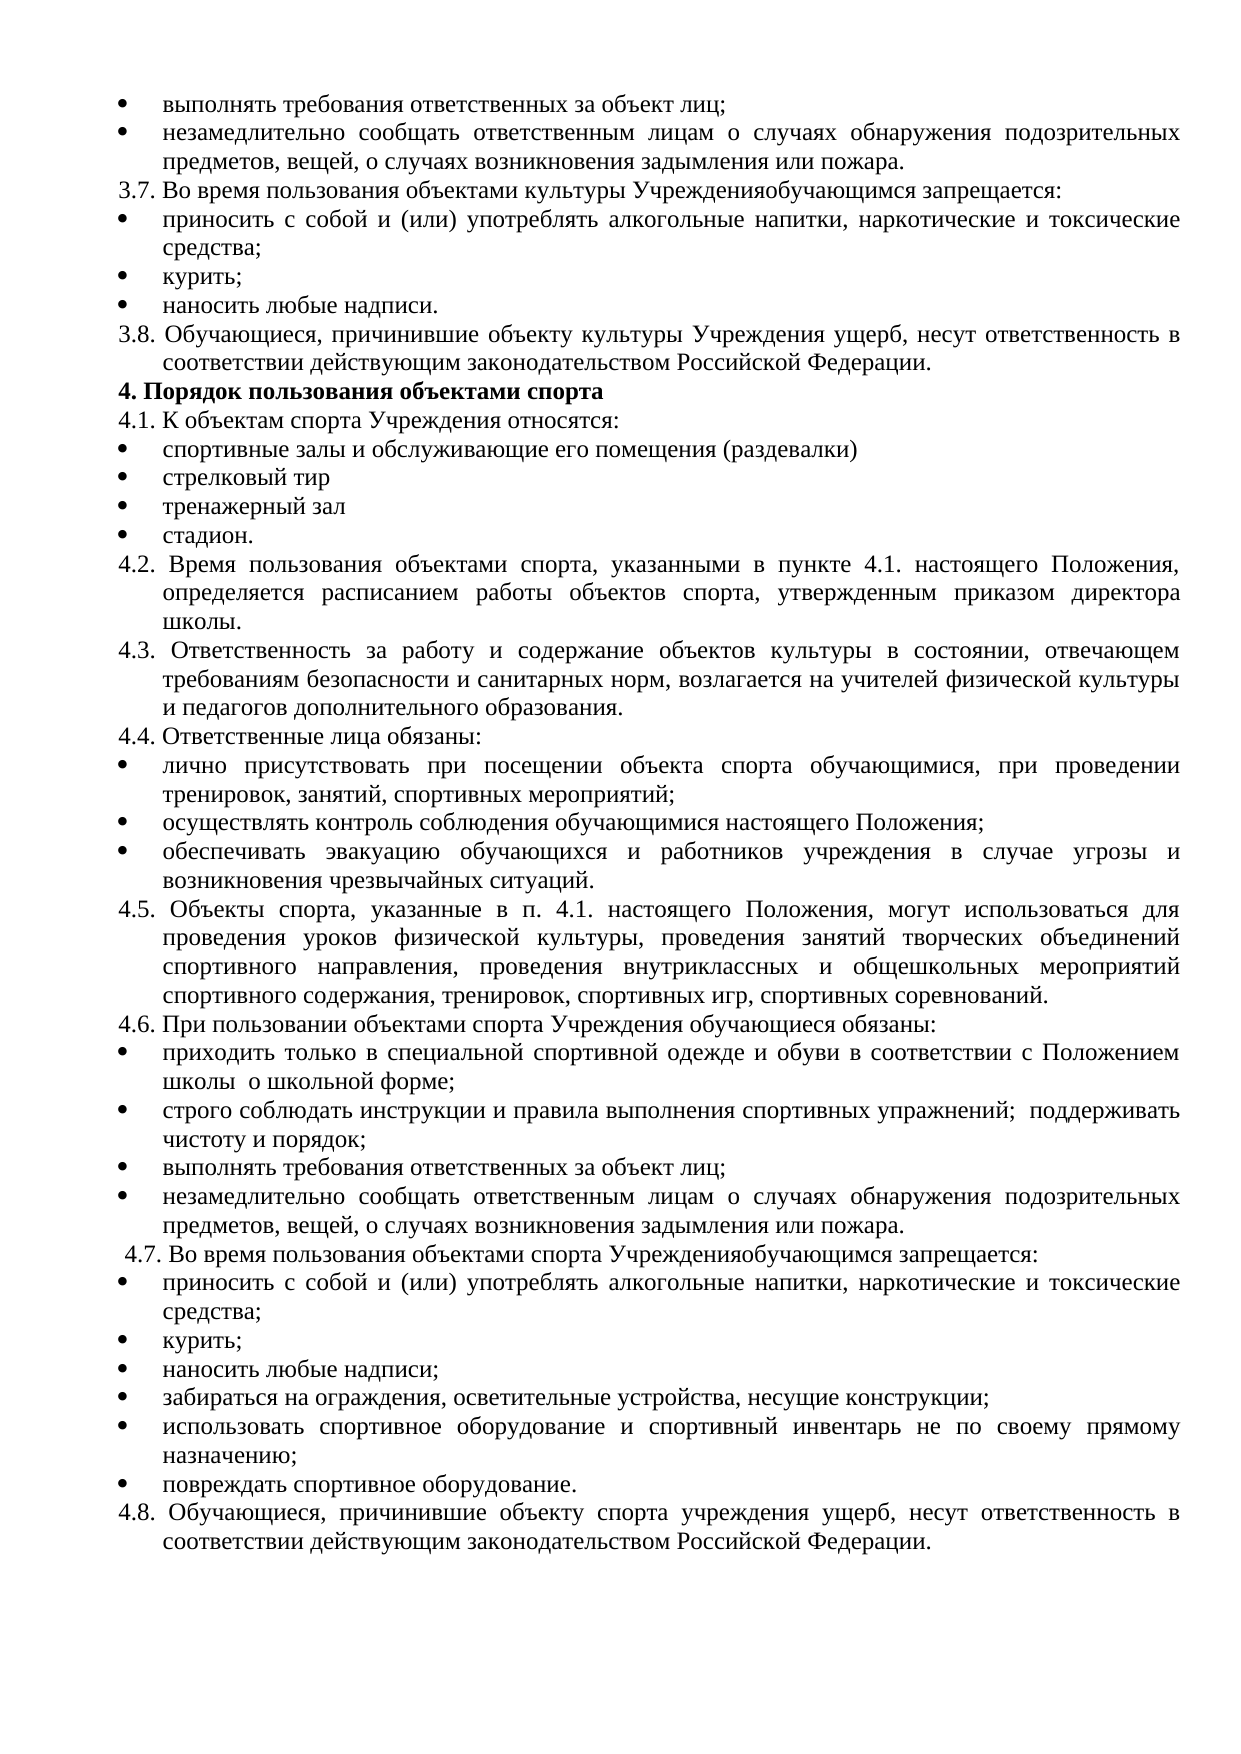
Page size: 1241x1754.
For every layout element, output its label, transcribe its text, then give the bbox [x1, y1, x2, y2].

list наносить любые надписи; [118, 1354, 1181, 1382]
list спортивные залы и обслуживающие его помещения (раздевалки) [118, 434, 1181, 462]
list курить; [118, 261, 1181, 290]
list повреждать спортивное оборудование. [118, 1469, 1181, 1497]
list приносить с собой и (или) употреблять алкогольные напитки, наркотические и токсические средства; [118, 204, 1181, 261]
list обеспечивать эвакуацию обучающихся и работников учреждения в случае угрозы и возникновения чрезвычайных ситуаций. [118, 836, 1181, 894]
list стадион. [118, 520, 1181, 549]
list тренажерный зал [118, 491, 1181, 520]
list выполнять требования ответственных за объект лиц; [118, 1152, 1181, 1181]
text 4.3. Ответственность за работу и содержание объектов культуры в состоянии, отвечающем требованиям безопасности и санитарных норм, возлагается на учителей физической культуры и педагогов дополнительного образования. [118, 635, 1181, 721]
text 4.2. Время пользования объектами спорта, указанными в пункте 4.1. настоящего Положения, определяется расписанием работы объектов спорта, утвержденным приказом директора школы. [118, 549, 1181, 635]
text 3.8. Обучающиеся, причинившие объекту культуры Учреждения ущерб, несут ответственность в соответствии действующим законодательством Российской Федерации. [118, 319, 1181, 376]
list незамедлительно сообщать ответственным лицам о случаях обнаружения подозрительных предметов, вещей, о случаях возникновения задымления или пожара. [118, 1181, 1181, 1239]
text 4.5. Объекты спорта, указанные в п. 4.1. настоящего Положения, могут использоваться для проведения уроков физической культуры, проведения занятий творческих объединений спортивного направления, проведения внутриклассных и общешкольных мероприятий спортивного содержания, тренировок, спортивных игр, спортивных соревнований. [118, 894, 1181, 1009]
list выполнять требования ответственных за объект лиц; [118, 89, 1181, 117]
text 4.4. Ответственные лица обязаны: [118, 721, 1181, 750]
list использовать спортивное оборудование и спортивный инвентарь не по своему прямому назначению; [118, 1411, 1181, 1469]
list курить; [118, 1325, 1181, 1354]
list осуществлять контроль соблюдения обучающимися настоящего Положения; [118, 807, 1181, 836]
text 4.1. К объектам спорта Учреждения относятся: [118, 405, 1181, 434]
list строго соблюдать инструкции и правила выполнения спортивных упражнений; поддерживать чистоту и порядок; [118, 1095, 1181, 1152]
list лично присутствовать при посещении объекта спорта обучающимися, при проведении тренировок, занятий, спортивных мероприятий; [118, 750, 1181, 807]
text 3.7. Во время пользования объектами культуры Учрежденияобучающимся запрещается: [118, 175, 1181, 204]
list наносить любые надписи. [118, 290, 1181, 319]
list приносить с собой и (или) употреблять алкогольные напитки, наркотические и токсические средства; [118, 1267, 1181, 1325]
list стрелковый тир [118, 462, 1181, 491]
list забираться на ограждения, осветительные устройства, несущие конструкции; [118, 1382, 1181, 1411]
list приходить только в специальной спортивной одежде и обуви в соответствии с Положением школы о школьной форме; [118, 1037, 1181, 1095]
text 4.8. Обучающиеся, причинившие объекту спорта учреждения ущерб, несут ответственность в соответствии действующим законодательством Российской Федерации. [118, 1497, 1181, 1555]
text 4.6. При пользовании объектами спорта Учреждения обучающиеся обязаны: [118, 1009, 1181, 1037]
list незамедлительно сообщать ответственным лицам о случаях обнаружения подозрительных предметов, вещей, о случаях возникновения задымления или пожара. [118, 117, 1181, 175]
text 4.7. Во время пользования объектами спорта Учрежденияобучающимся запрещается: [118, 1239, 1181, 1267]
text 4. Порядок пользования объектами спорта [118, 376, 1181, 405]
